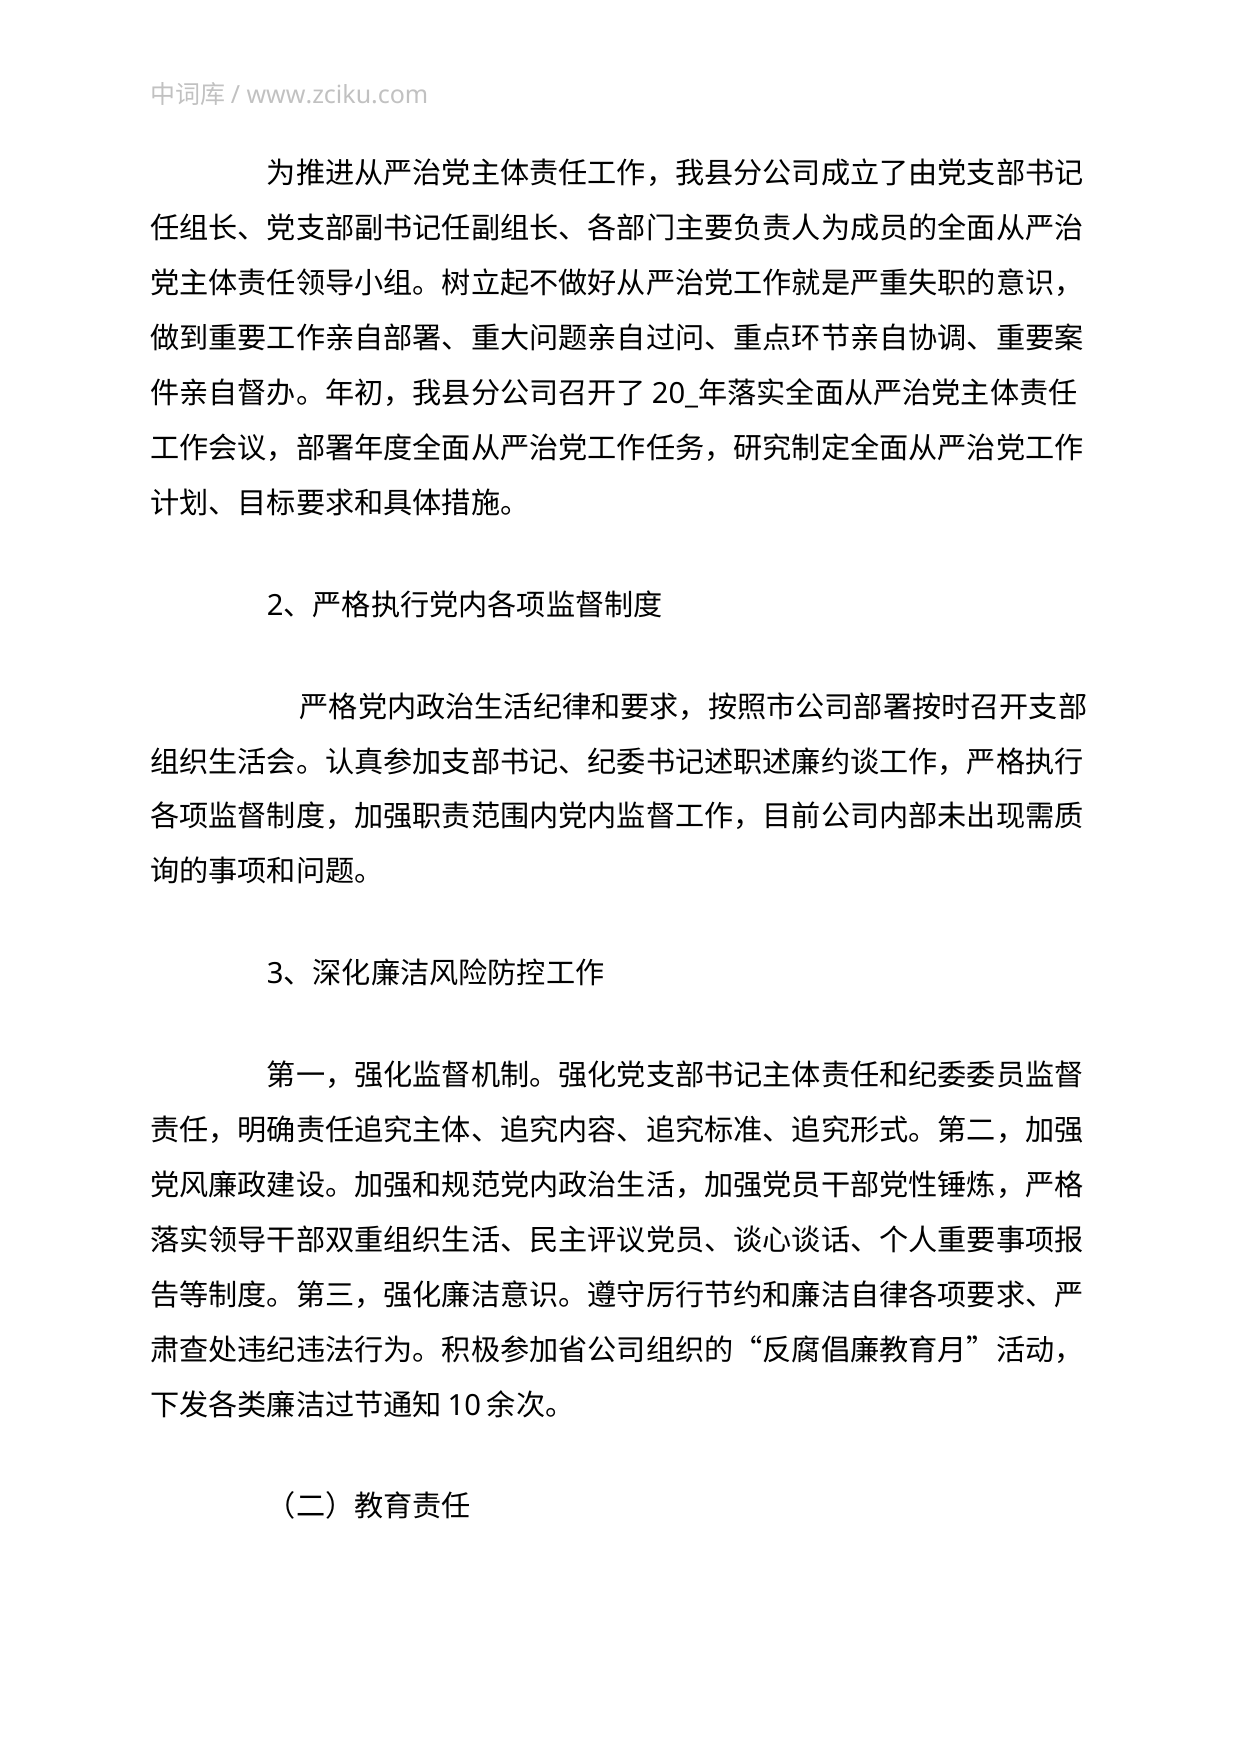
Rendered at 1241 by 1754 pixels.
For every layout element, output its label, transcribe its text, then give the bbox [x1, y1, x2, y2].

text 2、严格执行党内各项监督制度 [150, 581, 1090, 624]
text 3、深化廉洁风险防控工作 [150, 950, 1090, 992]
text 第一，强化监督机制。强化党支部书记主体责任和纪委委员监督责任，明确责任追究主体、追究内容、追究标准、追究形式。第二，加强党风廉政建设。加强和规范党内政治生活，加强党员干部党性锤炼，严格落实领导干部双重组织生活、民主评议党员、谈心谈话、个人重要事项报告等制度。第三，强化廉洁意识。遵守厉行节约和廉洁自律各项要求、严肃查处违纪违法行为。积极参加省公司组织的“反腐倡廉教育月”活动，下发各类廉洁过节通知10余次。 [150, 1052, 1090, 1423]
text 为推进从严治党主体责任工作，我县分公司成立了由党支部书记任组长、党支部副书记任副组长、各部门主要负责人为成员的全面从严治党主体责任领导小组。树立起不做好从严治党工作就是严重失职的意识，做到重要工作亲自部署、重大问题亲自过问、重点环节亲自协调、重要案件亲自督办。年初，我县分公司召开了20_年落实全面从严治党主体责任工作会议，部署年度全面从严治党工作任务，研究制定全面从严治党工作计划、目标要求和具体措施。 [150, 150, 1090, 522]
text 严格党内政治生活纪律和要求，按照市公司部署按时召开支部组织生活会。认真参加支部书记、纪委书记述职述廉约谈工作，严格执行各项监督制度，加强职责范围内党内监督工作，目前公司内部未出现需质询的事项和问题。 [150, 683, 1090, 890]
text （二）教育责任 [150, 1483, 1090, 1525]
